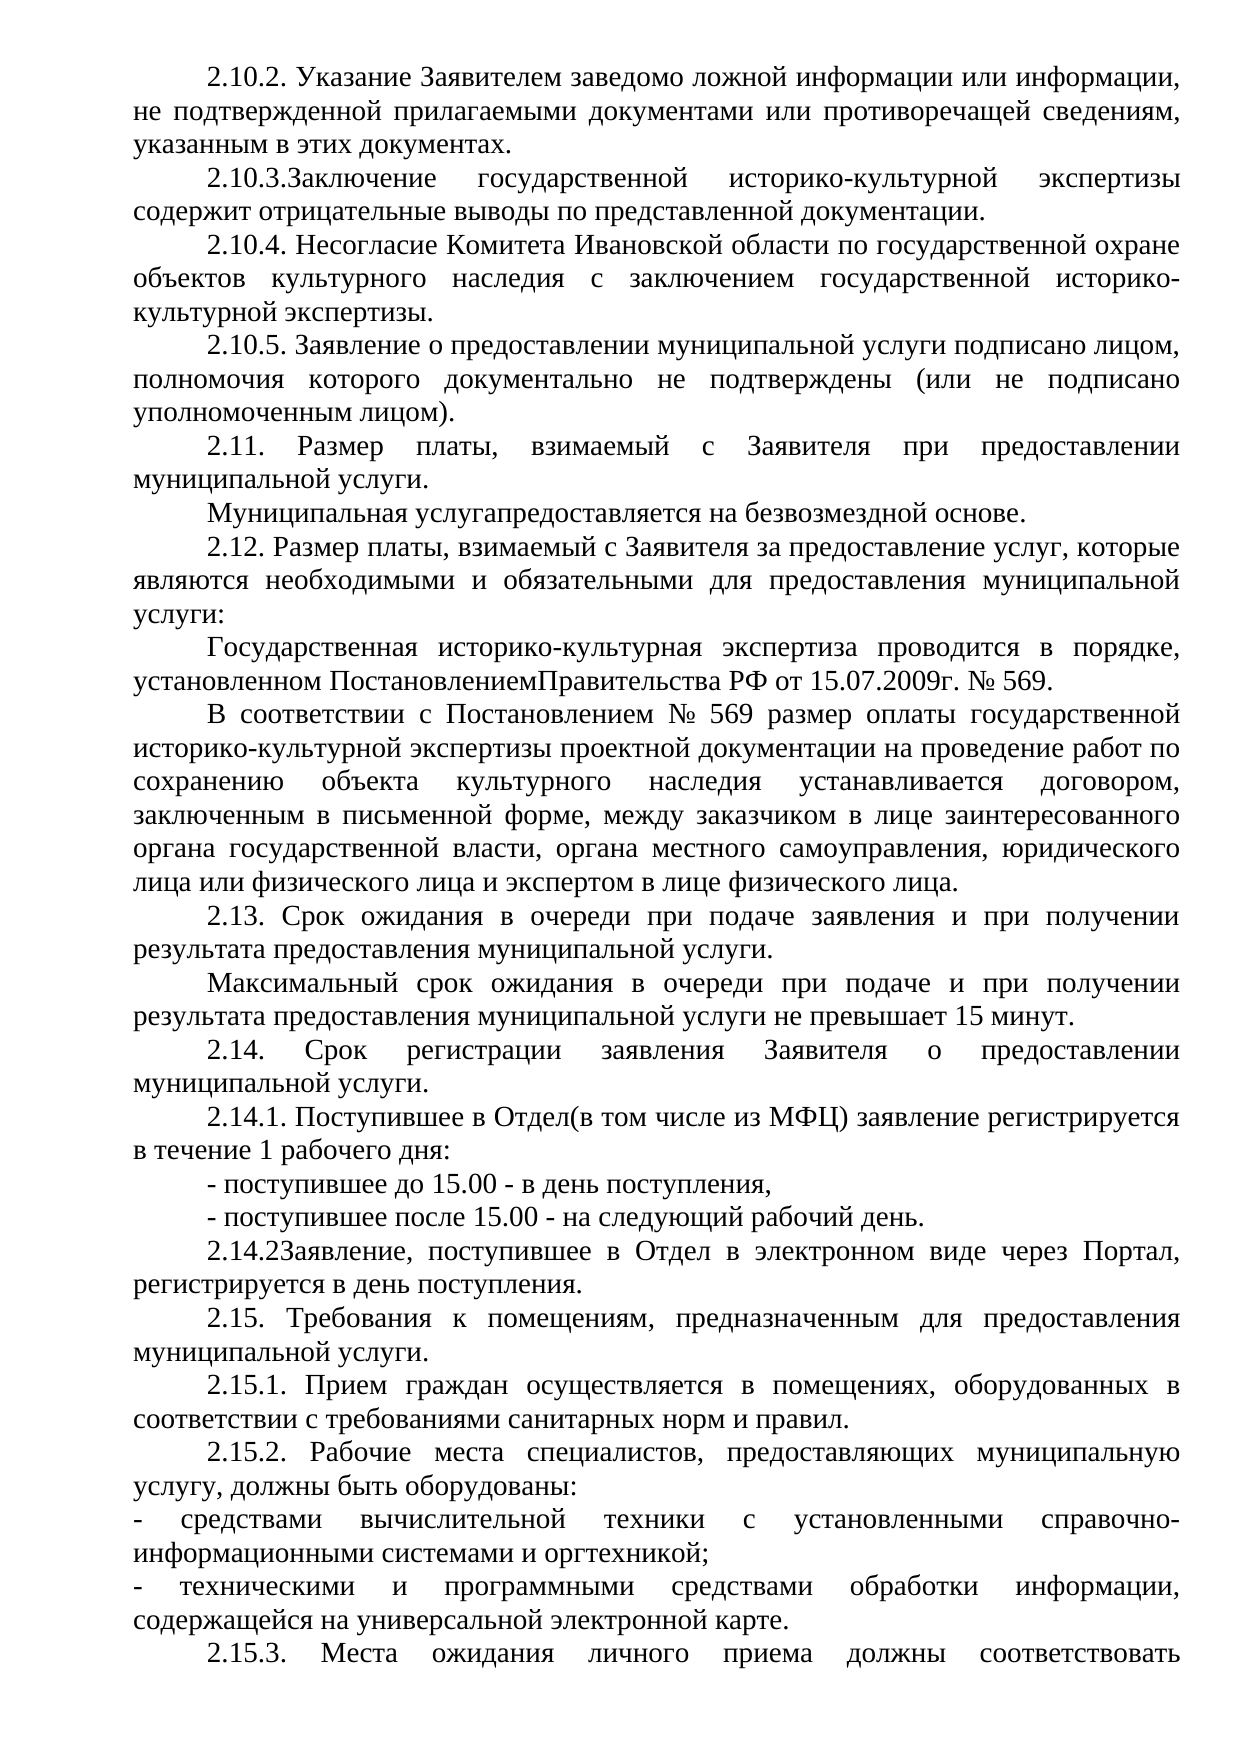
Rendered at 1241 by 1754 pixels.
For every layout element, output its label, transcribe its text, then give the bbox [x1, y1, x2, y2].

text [133, 1636, 1181, 1669]
text 2.10.2. Указание Заявителем заведомо ложной информации или информации, не подтвержденной прилагаемыми документами или противоречащей сведениям, указанным в этих документах. [133, 59, 1181, 160]
text - средствами вычислительной техники с установленными справочно-информационными системами и оргтехникой; [133, 1501, 1181, 1568]
text - поступившее после 15.00 - на следующий рабочий день. [133, 1199, 1181, 1233]
text В соответствии с Постановлением № 569 размер оплаты государственной историко-культурной экспертизы проектной документации на проведение работ по сохранению объекта культурного наследия устанавливается договором, заключенным в письменной форме, между заказчиком в лице заинтересованного органа государственной власти, органа местного самоуправления, юридического лица или физического лица и экспертом в лице физического лица. [133, 696, 1181, 898]
text 2.14.2Заявление, поступившее в Отдел в электронном виде через Портал, регистрируется в день поступления. [133, 1233, 1181, 1300]
text Государственная историко-культурная экспертиза проводится в порядке, установленном ПостановлениемПравительства РФ от 15.07.2009г. № 569. [133, 629, 1181, 696]
text 2.14. Срок регистрации заявления Заявителя о предоставлении муниципальной услуги. [133, 1032, 1181, 1099]
text Муниципальная услугапредоставляется на безвозмездной основе. [133, 495, 1181, 529]
text 2.13. Срок ожидания в очереди при подаче заявления и при получении результата предоставления муниципальной услуги. [133, 898, 1181, 965]
text - поступившее до 15.00 - в день поступления, [133, 1166, 1181, 1199]
text 2.14.1. Поступившее в Отдел(в том числе из МФЦ) заявление регистрируется в течение 1 рабочего дня: [133, 1099, 1181, 1166]
text 2.15.2. Рабочие места специалистов, предоставляющих муниципальную услугу, должны быть оборудованы: [133, 1434, 1181, 1501]
text 2.11. Размер платы, взимаемый с Заявителя при предоставлении муниципальной услуги. [133, 428, 1181, 495]
text 2.12. Размер платы, взимаемый с Заявителя за предоставление услуг, которые являются необходимыми и обязательными для предоставления муниципальной услуги: [133, 529, 1181, 629]
text Максимальный срок ожидания в очереди при подаче и при получении результата предоставления муниципальной услуги не превышает 15 минут. [133, 965, 1181, 1032]
text 2.15. Требования к помещениям, предназначенным для предоставления муниципальной услуги. [133, 1300, 1181, 1367]
text 2.15.1. Прием граждан осуществляется в помещениях, оборудованных в соответствии с требованиями санитарных норм и правил. [133, 1367, 1181, 1434]
text 2.10.4. Несогласие Комитета Ивановской области по государственной охране объектов культурного наследия с заключением государственной историко-культурной экспертизы. [133, 227, 1181, 327]
text - техническими и программными средствами обработки информации, содержащейся на универсальной электронной карте. [133, 1568, 1181, 1636]
text 2.10.3.Заключение государственной историко-культурной экспертизы содержит отрицательные выводы по представленной документации. [133, 160, 1181, 227]
text 2.10.5. Заявление о предоставлении муниципальной услуги подписано лицом, полномочия которого документально не подтверждены (или не подписано уполномоченным лицом). [133, 327, 1181, 428]
